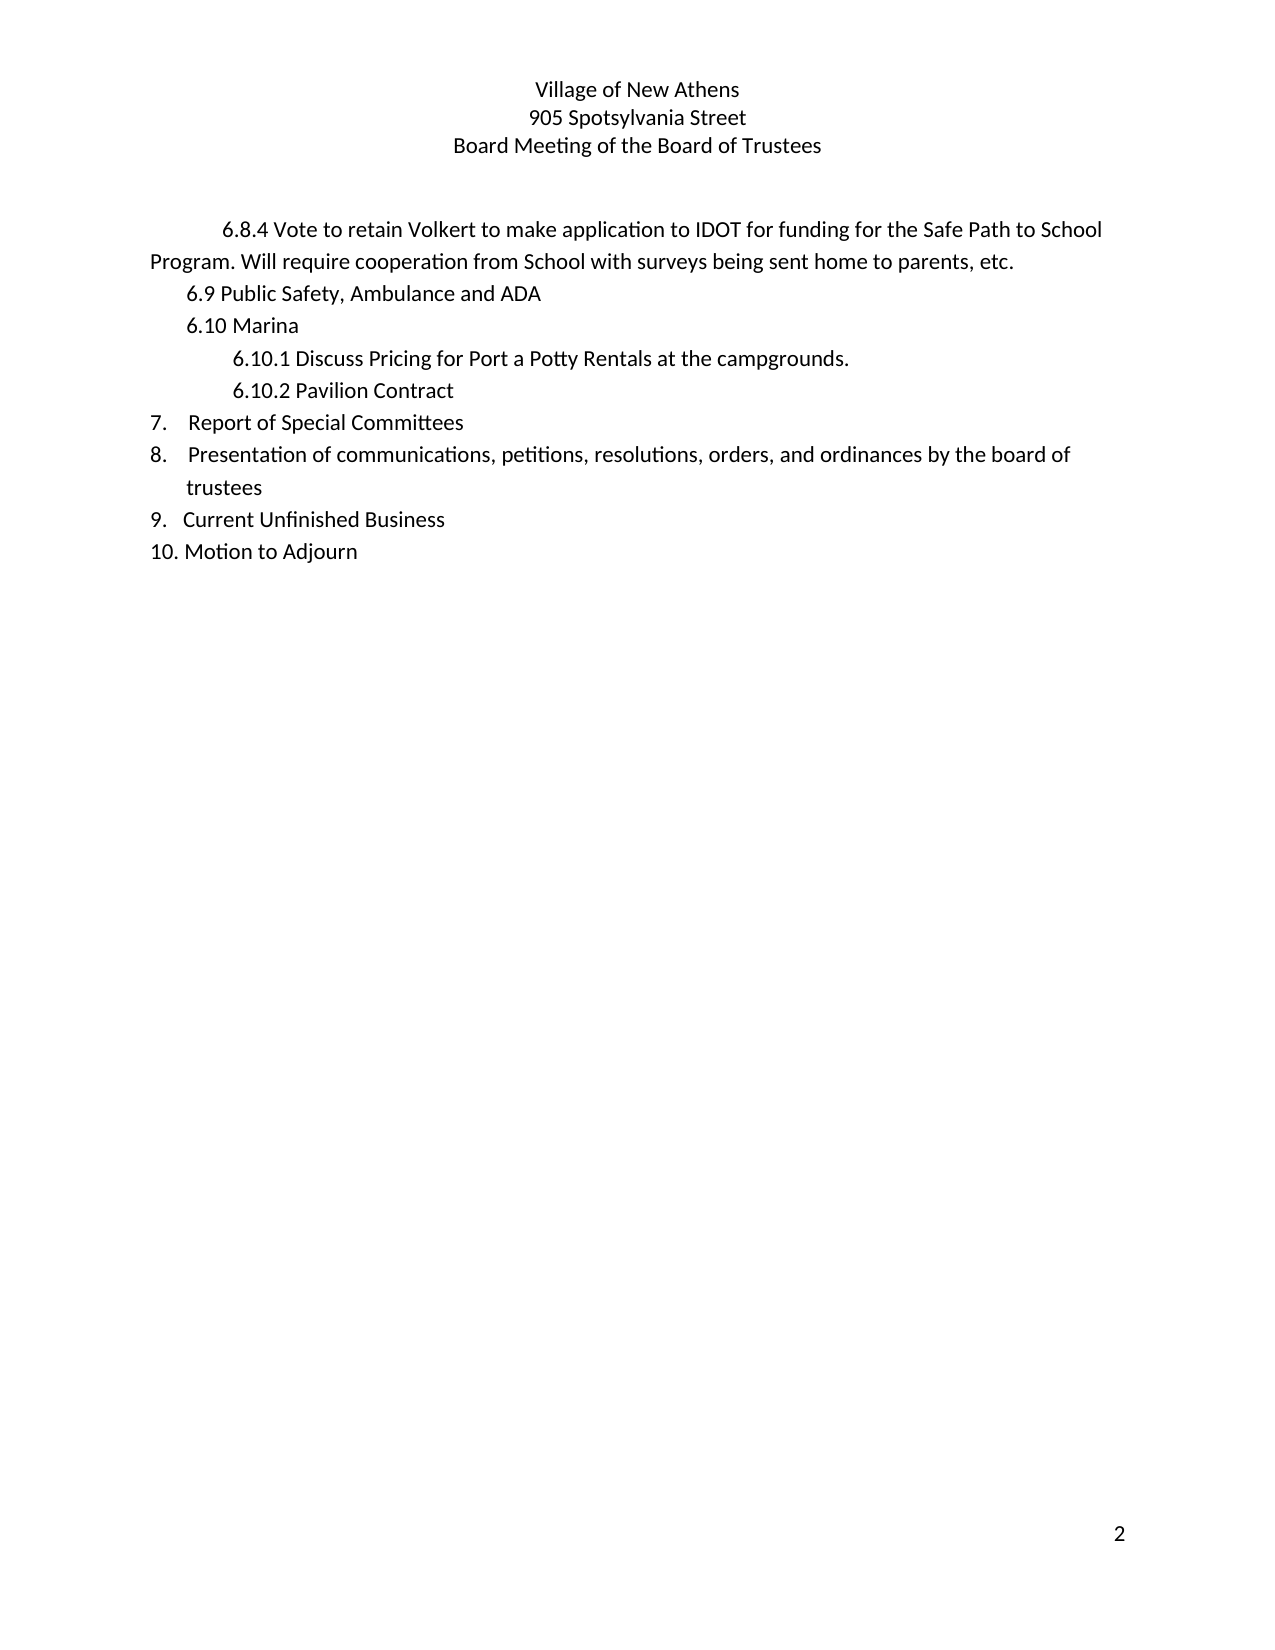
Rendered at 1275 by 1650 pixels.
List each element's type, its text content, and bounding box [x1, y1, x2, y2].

text trustees [150, 473, 1125, 501]
text 7. Report of Special Committees [150, 408, 1125, 436]
text 10. Motion to Adjourn [150, 537, 1125, 565]
text 6.9 Public Safety, Ambulance and ADA [150, 279, 1125, 307]
text 9. Current Unfinished Business [150, 505, 1125, 533]
text 6.10.2 Pavilion Contract [150, 376, 1125, 404]
text 6.10 Marina [150, 312, 1125, 340]
text 8. Presentation of communications, petitions, resolutions, orders, and ordinances by the board of [150, 440, 1125, 468]
text 6.10.1 Discuss Pricing for Port a Potty Rentals at the campgrounds. [150, 344, 1125, 372]
text 6.8.4 Vote to retain Volkert to make application to IDOT for funding for the Safe Path to School Program. Will require cooperation from School with surveys being sent home to parents, etc. [150, 215, 1125, 275]
